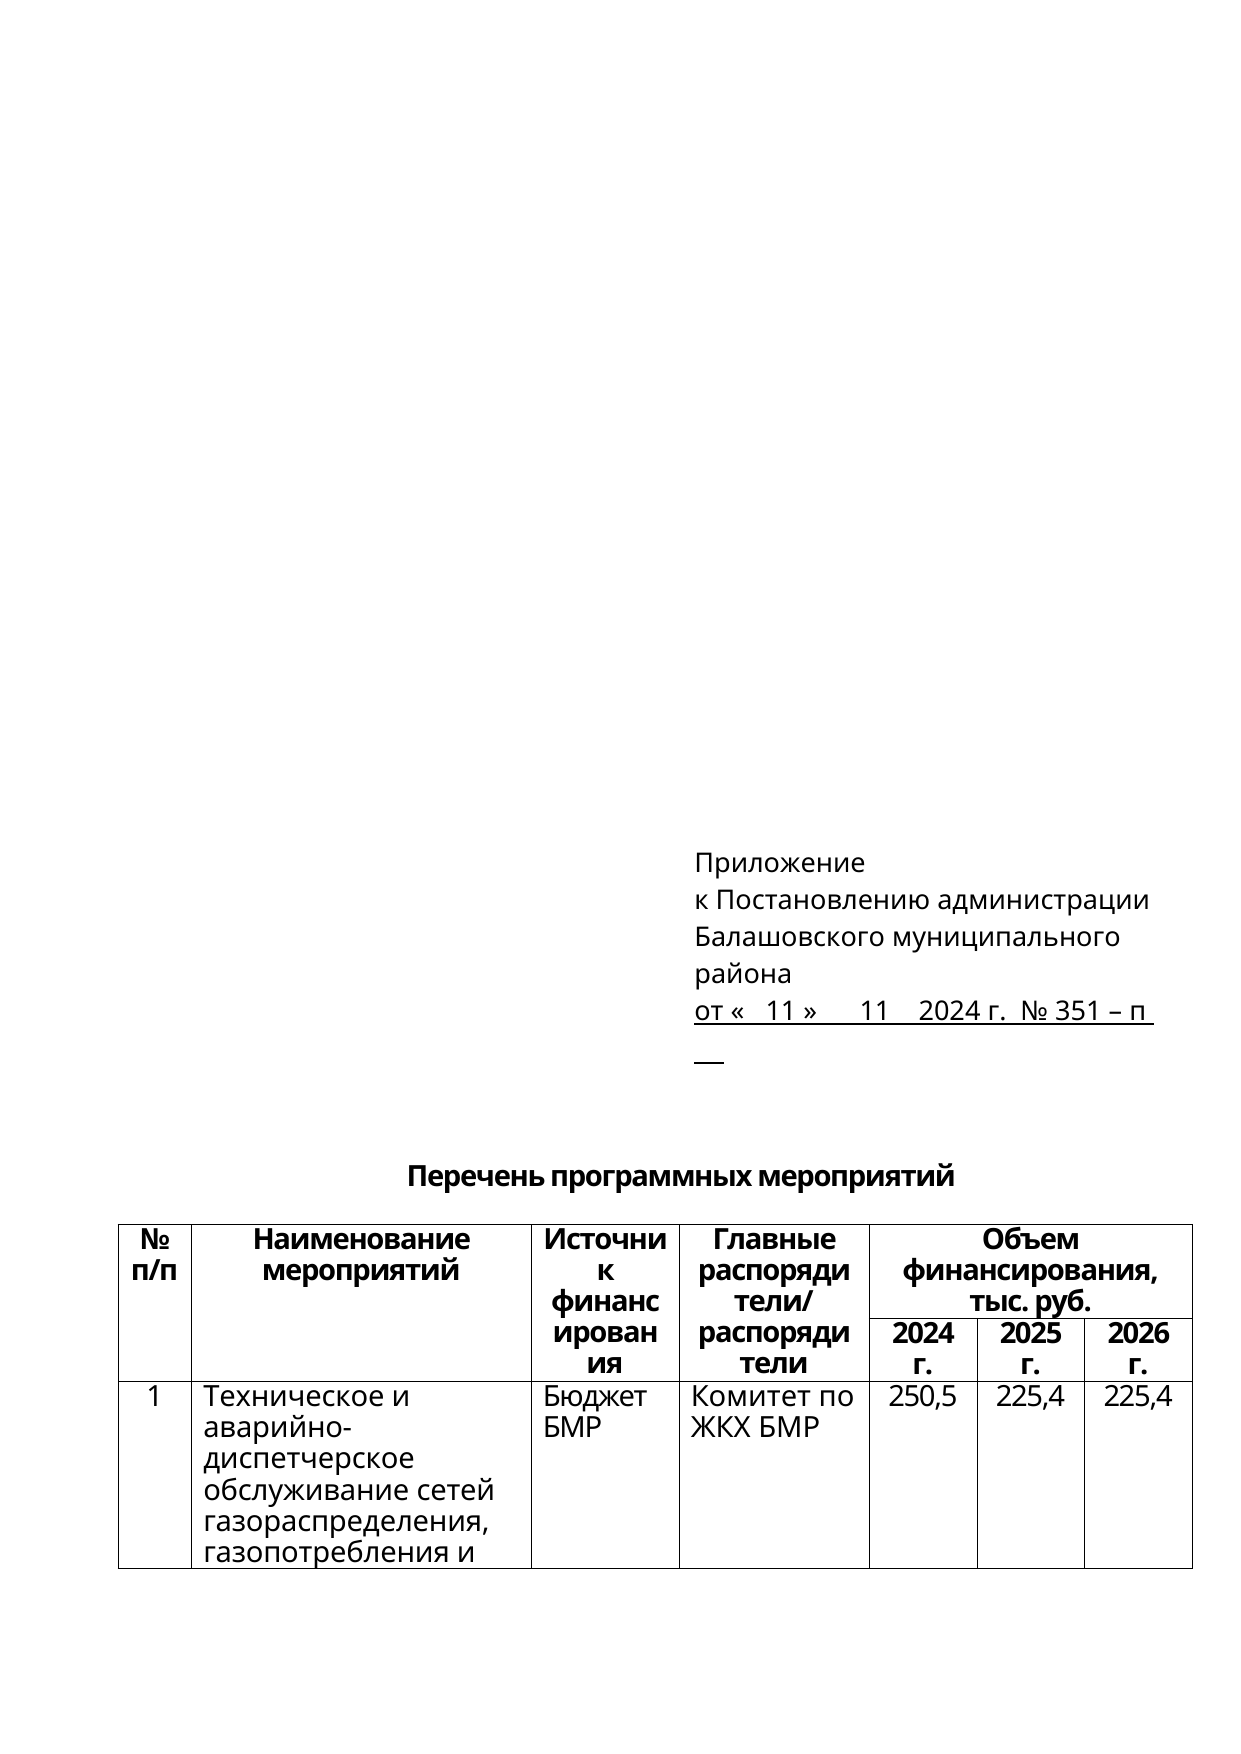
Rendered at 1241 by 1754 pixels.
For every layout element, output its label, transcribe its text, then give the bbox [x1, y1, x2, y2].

table_cell 250,5 [870, 1382, 977, 1568]
table_cell 225,4 [978, 1382, 1084, 1568]
text Балашовского муниципального района [694, 918, 1167, 991]
table_cell 225,4 [1085, 1382, 1192, 1568]
table_header Источник финансирования [532, 1225, 679, 1381]
table_cell 2025 г. [978, 1319, 1084, 1381]
table_cell 2024 г. [870, 1319, 977, 1381]
text Приложение [694, 844, 1167, 881]
table_cell Комитет по ЖКХ БМР [680, 1382, 869, 1568]
text Перечень программных мероприятий [197, 1162, 1167, 1193]
table_cell Бюджет БМР [532, 1382, 679, 1568]
text к Постановлению администрации [694, 881, 1167, 918]
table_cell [192, 1382, 531, 1568]
table_cell 1 [119, 1382, 191, 1568]
table_header Объем финансирования, тыс. руб. [870, 1225, 1192, 1318]
table_header Главные распорядители/ распорядители [680, 1225, 869, 1381]
table_cell 2026 г. [1085, 1319, 1192, 1381]
table_header № п/п [119, 1225, 191, 1381]
text от « 11 » 11 2024 г. № 351 – п [694, 991, 1167, 1068]
table_header Наименование мероприятий [192, 1225, 531, 1381]
